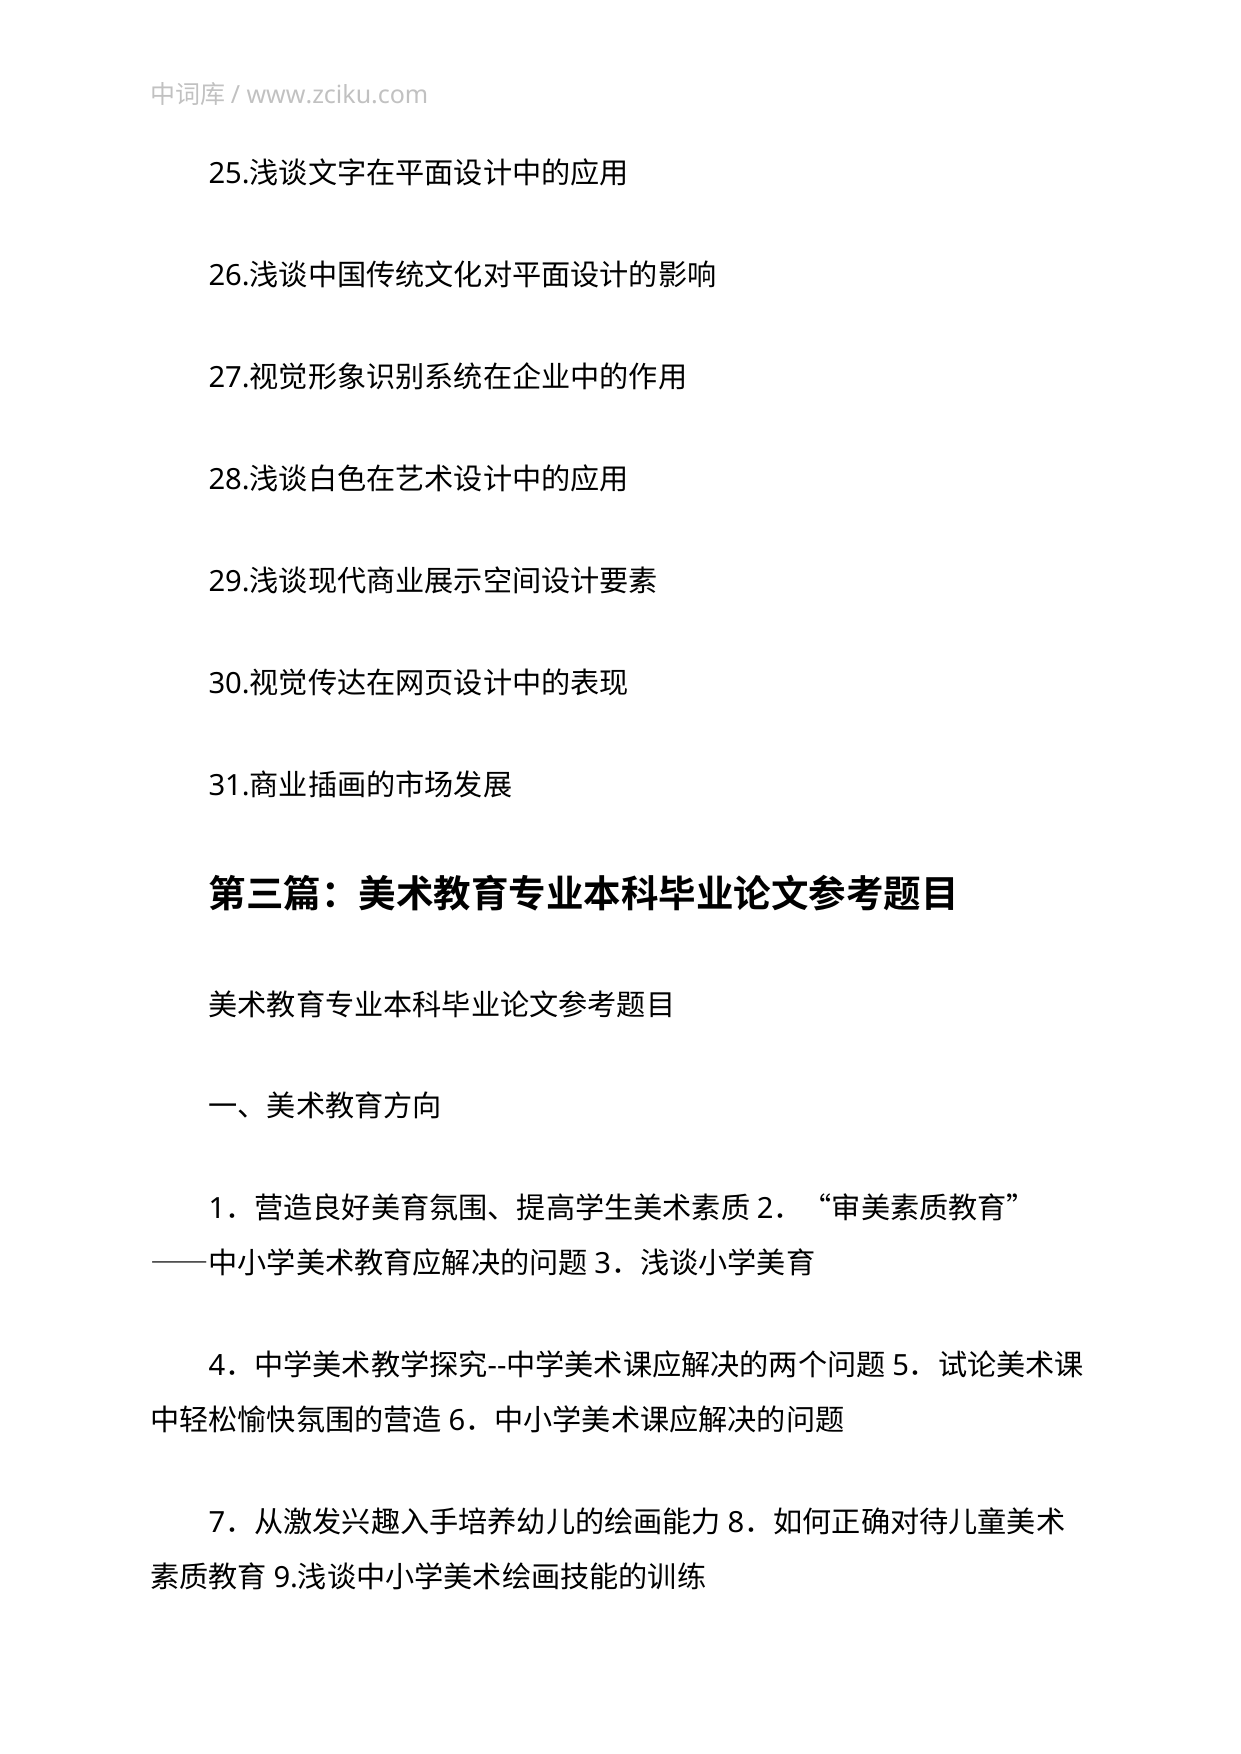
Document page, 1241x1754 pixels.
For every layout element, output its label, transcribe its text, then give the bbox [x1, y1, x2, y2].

text 第三篇：美术教育专业本科毕业论文参考题目 [150, 864, 1090, 918]
text 29.浅谈现代商业展示空间设计要素 [150, 558, 1090, 600]
text 1．营造良好美育氛围、提高学生美术素质 2．“审美素质教育”——中小学美术教育应解决的问题 3．浅谈小学美育 [150, 1185, 1090, 1282]
text 25.浅谈文字在平面设计中的应用 [150, 150, 1090, 192]
text 30.视觉传达在网页设计中的表现 [150, 660, 1090, 702]
text 26.浅谈中国传统文化对平面设计的影响 [150, 252, 1090, 294]
text 4．中学美术教学探究--中学美术课应解决的两个问题 5．试论美术课中轻松愉快氛围的营造 6．中小学美术课应解决的问题 [150, 1342, 1090, 1439]
text 一、美术教育方向 [150, 1083, 1090, 1125]
text 7．从激发兴趣入手培养幼儿的绘画能力 8．如何正确对待儿童美术素质教育 9.浅谈中小学美术绘画技能的训练 [150, 1499, 1090, 1596]
text 美术教育专业本科毕业论文参考题目 [150, 981, 1090, 1023]
text 31.商业插画的市场发展 [150, 762, 1090, 804]
text 28.浅谈白色在艺术设计中的应用 [150, 456, 1090, 498]
text 27.视觉形象识别系统在企业中的作用 [150, 354, 1090, 396]
